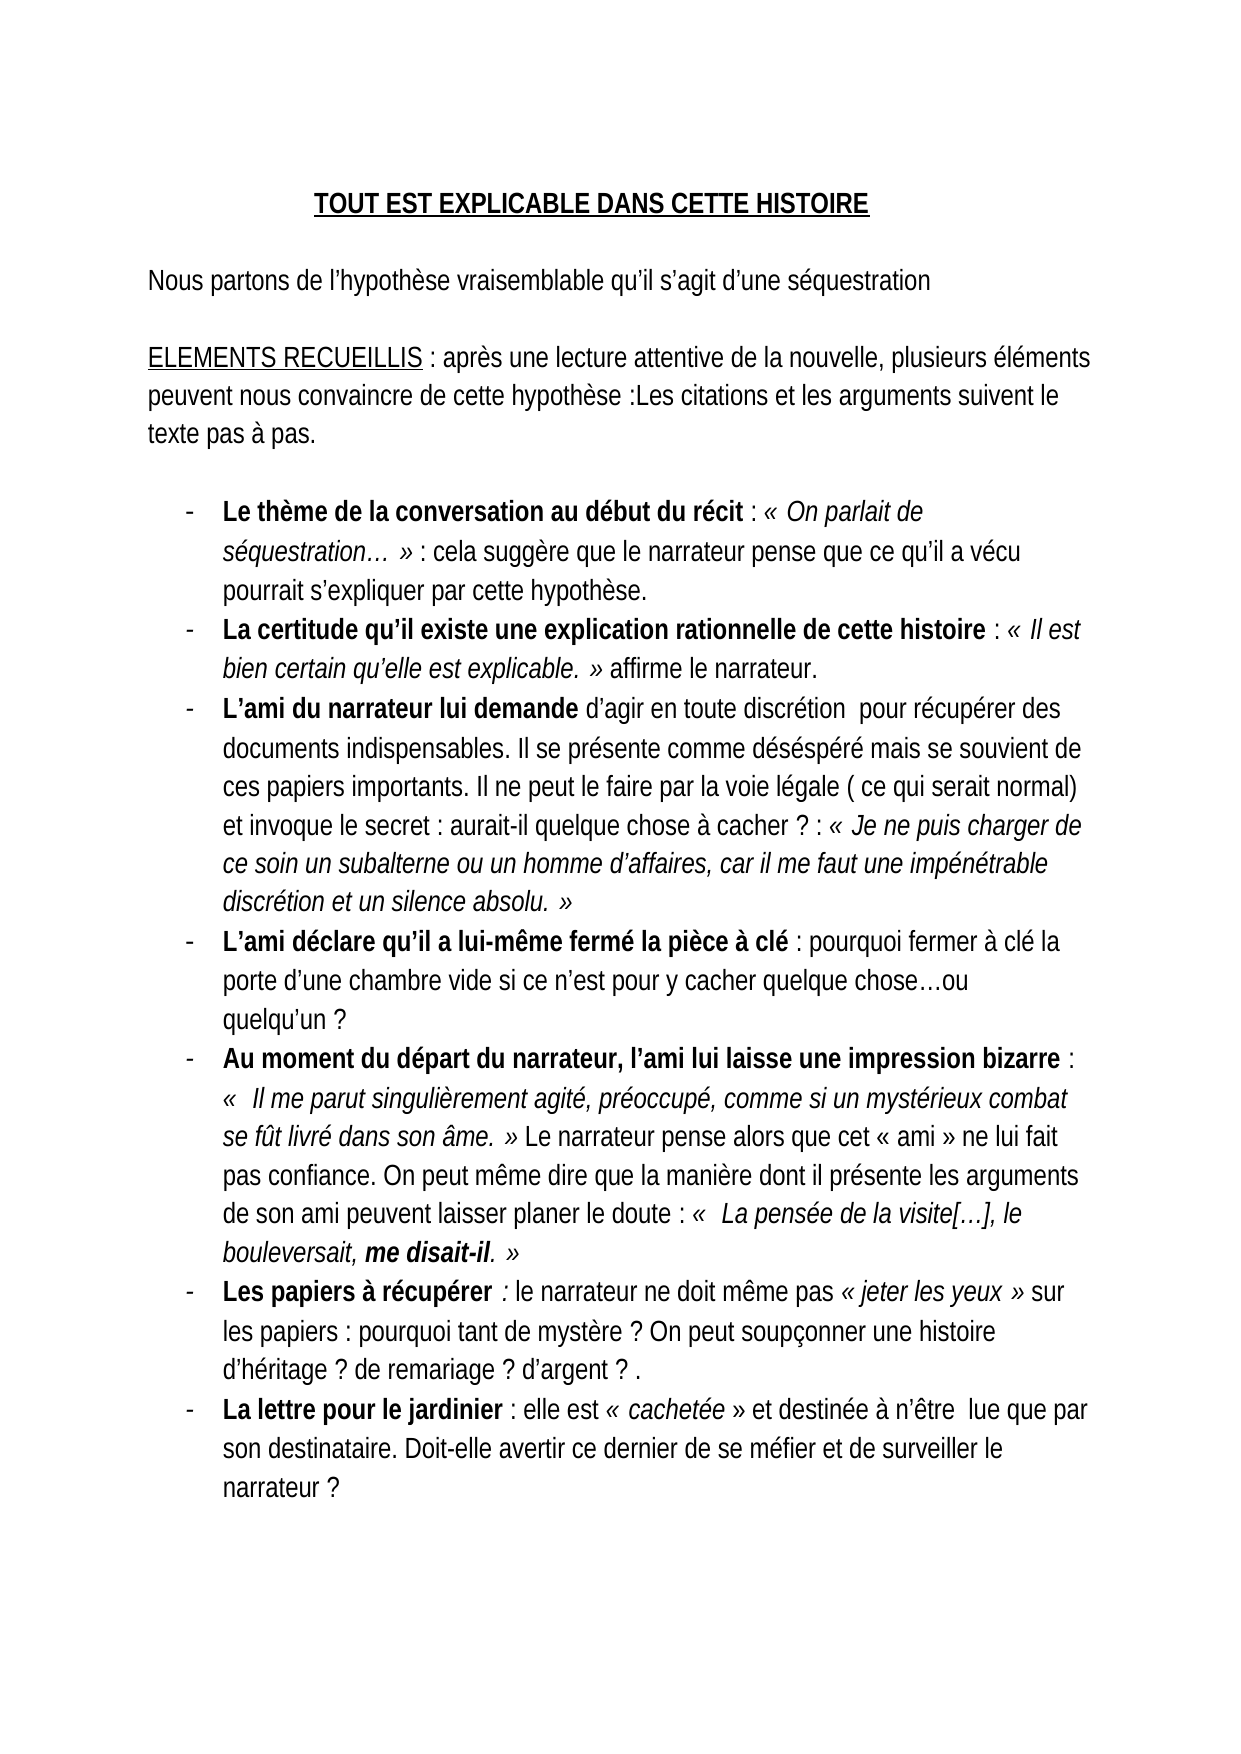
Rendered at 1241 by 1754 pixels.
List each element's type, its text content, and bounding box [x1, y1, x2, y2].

list La certitude qu’il existe une explication rationnelle de cette histoire : « Il est bien certain qu’elle est explicable. » affirme le narrateur. [185, 611, 1093, 685]
list L’ami déclare qu’il a lui-même fermé la pièce à clé : pourquoi fermer à clé la porte d’une chambre vide si ce n’est pour y cacher quelque chose…ou quelqu’un ? [185, 923, 1093, 1035]
list L’ami du narrateur lui demande d’agir en toute discrétion pour récupérer des documents indispensables. Il se présente comme déséspéré mais se souvient de ces papiers importants. Il ne peut le faire par la voie légale ( ce qui serait normal) et invoque le secret : aurait-il quelque chose à cacher ? : « Je ne puis charger de ce soin un subalterne ou un homme d’affaires, car il me faut une impénétrable discrétion et un silence absolu. » [185, 690, 1093, 918]
text TOUT EST EXPLICABLE DANS CETTE HISTOIRE [148, 186, 1093, 219]
list Au moment du départ du narrateur, l’ami lui laisse une impression bizarre : « Il me parut singulièrement agité, préoccupé, comme si un mystérieux combat se fût livré dans son âme. » Le narrateur pense alors que cet « ami » ne lui fait pas confiance. On peut même dire que la manière dont il présente les arguments de son ami peuvent laisser planer le doute : « La pensée de la visite[…], le bouleversait, me disait-il. » [185, 1040, 1093, 1268]
text ELEMENTS RECUEILLIS : après une lecture attentive de la nouvelle, plusieurs éléments peuvent nous convaincre de cette hypothèse :Les citations et les arguments suivent le texte pas à pas. [148, 340, 1093, 450]
text Nous partons de l’hypothèse vraisemblable qu’il s’agit d’une séquestration [148, 263, 1093, 296]
list Le thème de la conversation au début du récit : « On parlait de séquestration… » : cela suggère que le narrateur pense que ce qu’il a vécu pourrait s’expliquer par cette hypothèse. [185, 493, 1093, 606]
list Les papiers à récupérer : le narrateur ne doit même pas « jeter les yeux » sur les papiers : pourquoi tant de mystère ? On peut soupçonner une histoire d’héritage ? de remariage ? d’argent ? . [185, 1273, 1093, 1386]
list La lettre pour le jardinier : elle est « cachetée » et destinée à n’être lue que par son destinataire. Doit-elle avertir ce dernier de se méfier et de surveiller le narrateur ? [185, 1391, 1093, 1503]
